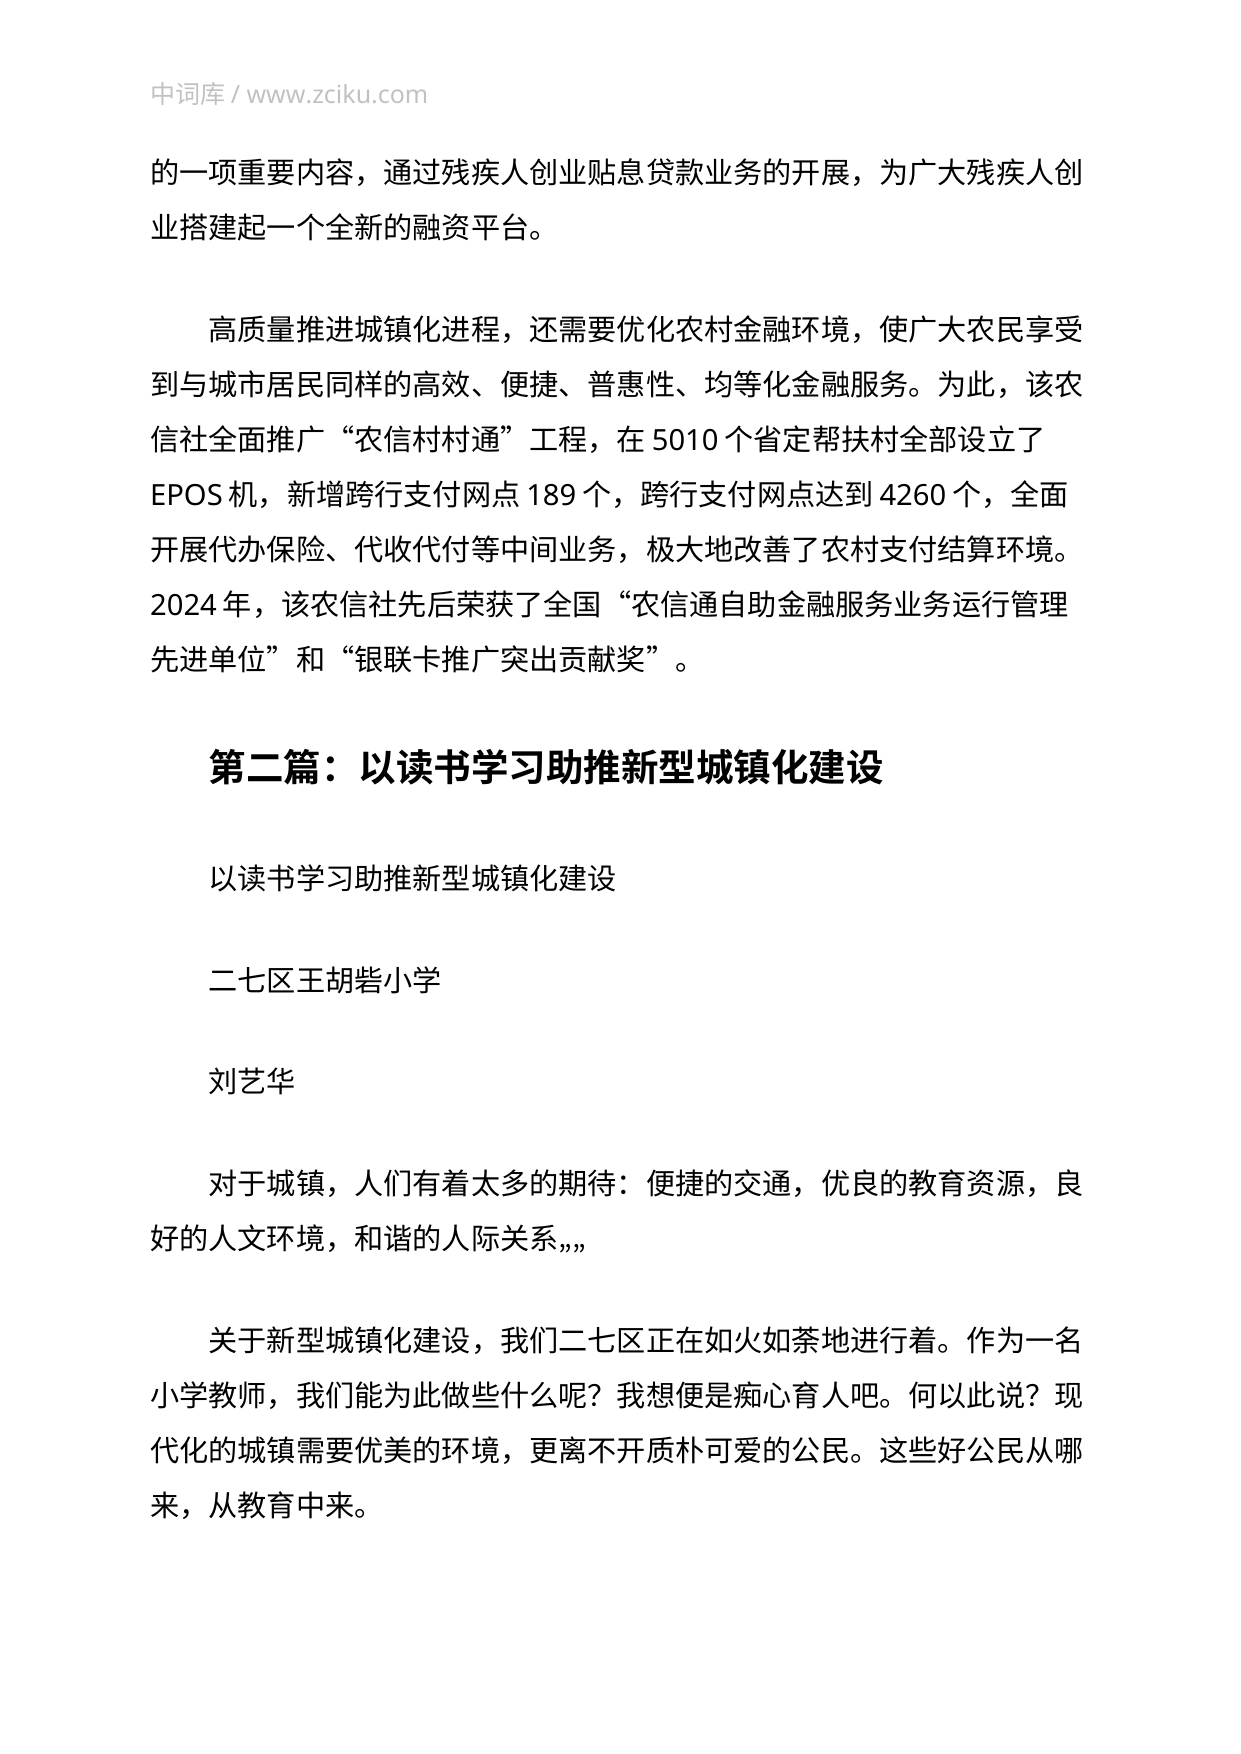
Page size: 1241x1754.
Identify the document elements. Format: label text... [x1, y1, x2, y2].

text 第二篇：以读书学习助推新型城镇化建设 [150, 738, 1090, 792]
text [150, 150, 1090, 247]
text 关于新型城镇化建设，我们二七区正在如火如荼地进行着。作为一名小学教师，我们能为此做些什么呢？我想便是痴心育人吧。何以此说？现代化的城镇需要优美的环境，更离不开质朴可爱的公民。这些好公民从哪来，从教育中来。 [150, 1317, 1090, 1524]
text 高质量推进城镇化进程，还需要优化农村金融环境，使广大农民享受到与城市居民同样的高效、便捷、普惠性、均等化金融服务。为此，该农信社全面推广“农信村村通”工程，在5010个省定帮扶村全部设立了EPOS机，新增跨行支付网点189个，跨行支付网点达到4260个，全面开展代办保险、代收代付等中间业务，极大地改善了农村支付结算环境。2024年，该农信社先后荣获了全国“农信通自助金融服务业务运行管理先进单位”和“银联卡推广突出贡献奖”。 [150, 307, 1090, 679]
text 以读书学习助推新型城镇化建设 [150, 856, 1090, 898]
text 二七区王胡砦小学 [150, 957, 1090, 999]
text 刘艺华 [150, 1059, 1090, 1101]
text 对于城镇，人们有着太多的期待：便捷的交通，优良的教育资源，良好的人文环境，和谐的人际关系„„ [150, 1161, 1090, 1258]
